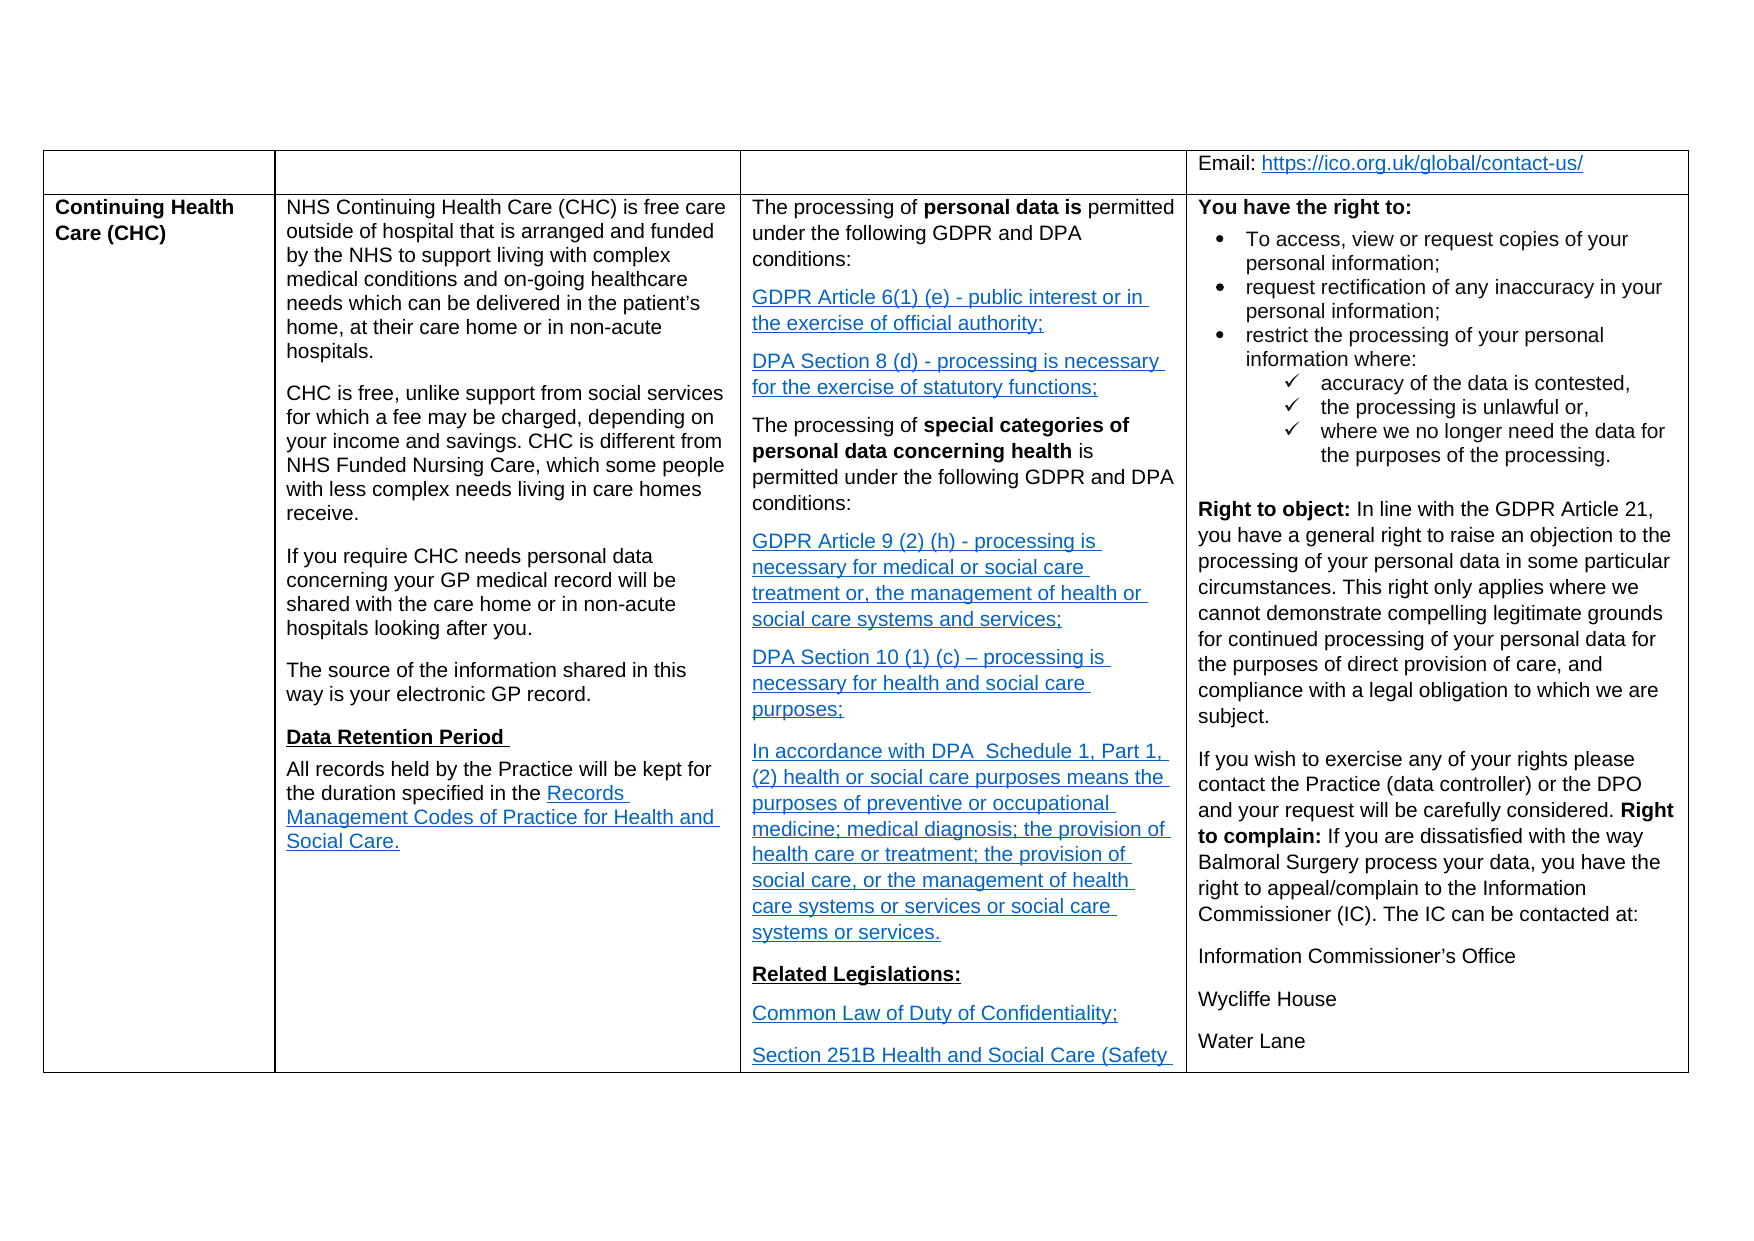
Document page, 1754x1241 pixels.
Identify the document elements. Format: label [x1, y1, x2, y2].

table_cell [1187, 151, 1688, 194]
table_cell [276, 195, 740, 1072]
table_cell [44, 195, 274, 1072]
table_cell [1187, 195, 1688, 1072]
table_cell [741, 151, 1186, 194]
table_cell [741, 195, 1186, 1072]
table_cell [44, 151, 274, 194]
table_cell [276, 151, 740, 194]
